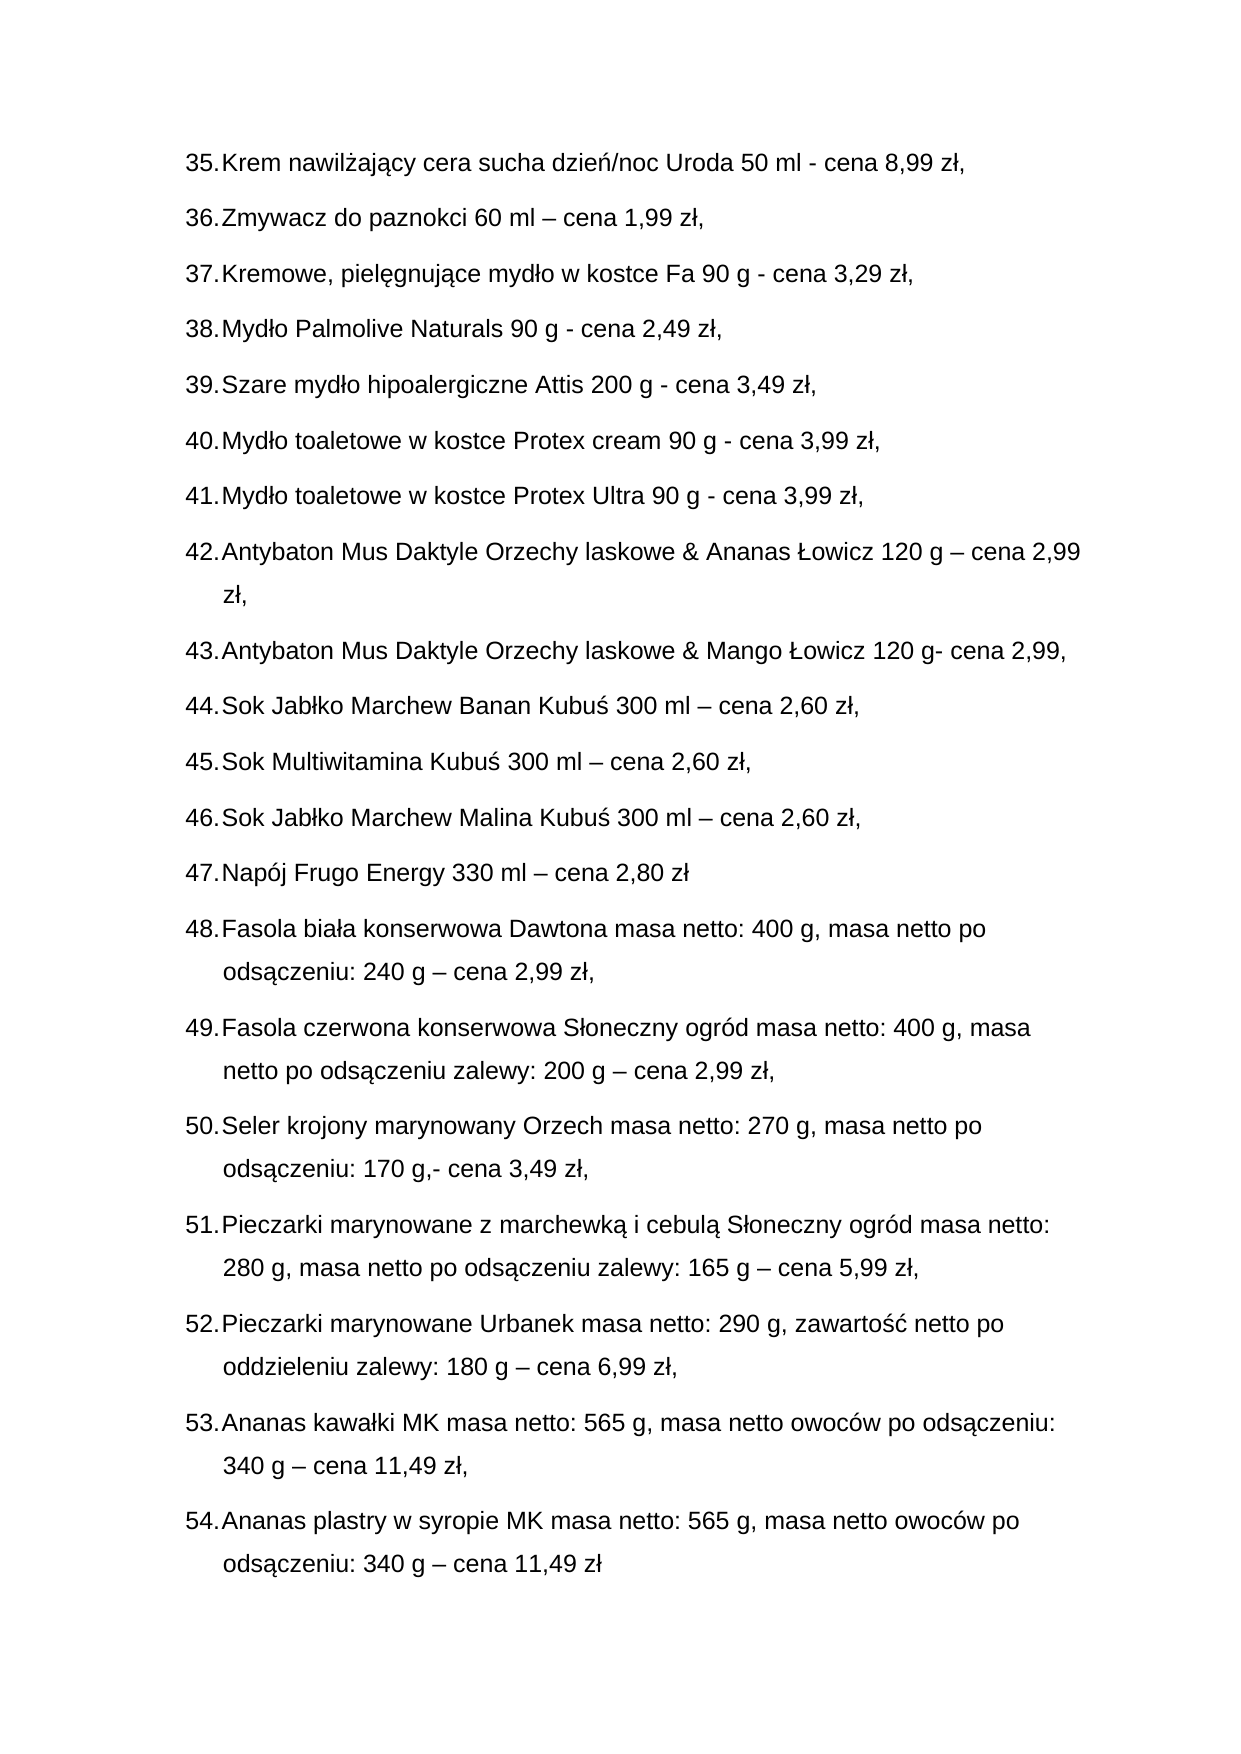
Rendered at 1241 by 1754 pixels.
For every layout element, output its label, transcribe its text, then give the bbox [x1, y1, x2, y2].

list Antybaton Mus Daktyle Orzechy laskowe & Ananas Łowicz 120 g – cena 2,99 zł, [185, 537, 1093, 609]
list Mydło Palmolive Naturals 90 g - cena 2,49 zł, [185, 314, 1093, 343]
list Pieczarki marynowane Urbanek masa netto: 290 g, zawartość netto po oddzieleniu zalewy: 180 g – cena 6,99 zł, [185, 1309, 1093, 1381]
list Napój Frugo Energy 330 ml – cena 2,80 zł [185, 858, 1093, 887]
list Fasola biała konserwowa Dawtona masa netto: 400 g, masa netto po odsączeniu: 240 g – cena 2,99 zł, [185, 914, 1093, 986]
list Mydło toaletowe w kostce Protex cream 90 g - cena 3,99 zł, [185, 426, 1093, 454]
list Szare mydło hipoalergiczne Attis 200 g - cena 3,49 zł, [185, 370, 1093, 399]
list Kremowe, pielęgnujące mydło w kostce Fa 90 g - cena 3,29 zł, [185, 259, 1093, 288]
list Fasola czerwona konserwowa Słoneczny ogród masa netto: 400 g, masa netto po odsączeniu zalewy: 200 g – cena 2,99 zł, [185, 1013, 1093, 1084]
list Sok Multiwitamina Kubuś 300 ml – cena 2,60 zł, [185, 747, 1093, 776]
list Mydło toaletowe w kostce Protex Ultra 90 g - cena 3,99 zł, [185, 481, 1093, 510]
list Sok Jabłko Marchew Malina Kubuś 300 ml – cena 2,60 zł, [185, 803, 1093, 831]
list Antybaton Mus Daktyle Orzechy laskowe & Mango Łowicz 120 g- cena 2,99, [185, 636, 1093, 664]
list Pieczarki marynowane z marchewką i cebulą Słoneczny ogród masa netto: 280 g, masa netto po odsączeniu zalewy: 165 g – cena 5,99 zł, [185, 1210, 1093, 1282]
list Seler krojony marynowany Orzech masa netto: 270 g, masa netto po odsączeniu: 170 g,- cena 3,49 zł, [185, 1111, 1093, 1183]
list Ananas plastry w syropie MK masa netto: 565 g, masa netto owoców po odsączeniu: 340 g – cena 11,49 zł [185, 1506, 1093, 1578]
list Ananas kawałki MK masa netto: 565 g, masa netto owoców po odsączeniu: 340 g – cena 11,49 zł, [185, 1408, 1093, 1479]
list Krem nawilżający cera sucha dzień/noc Uroda 50 ml - cena 8,99 zł, [185, 148, 1093, 176]
list Sok Jabłko Marchew Banan Kubuś 300 ml – cena 2,60 zł, [185, 691, 1093, 720]
list Zmywacz do paznokci 60 ml – cena 1,99 zł, [185, 203, 1093, 232]
